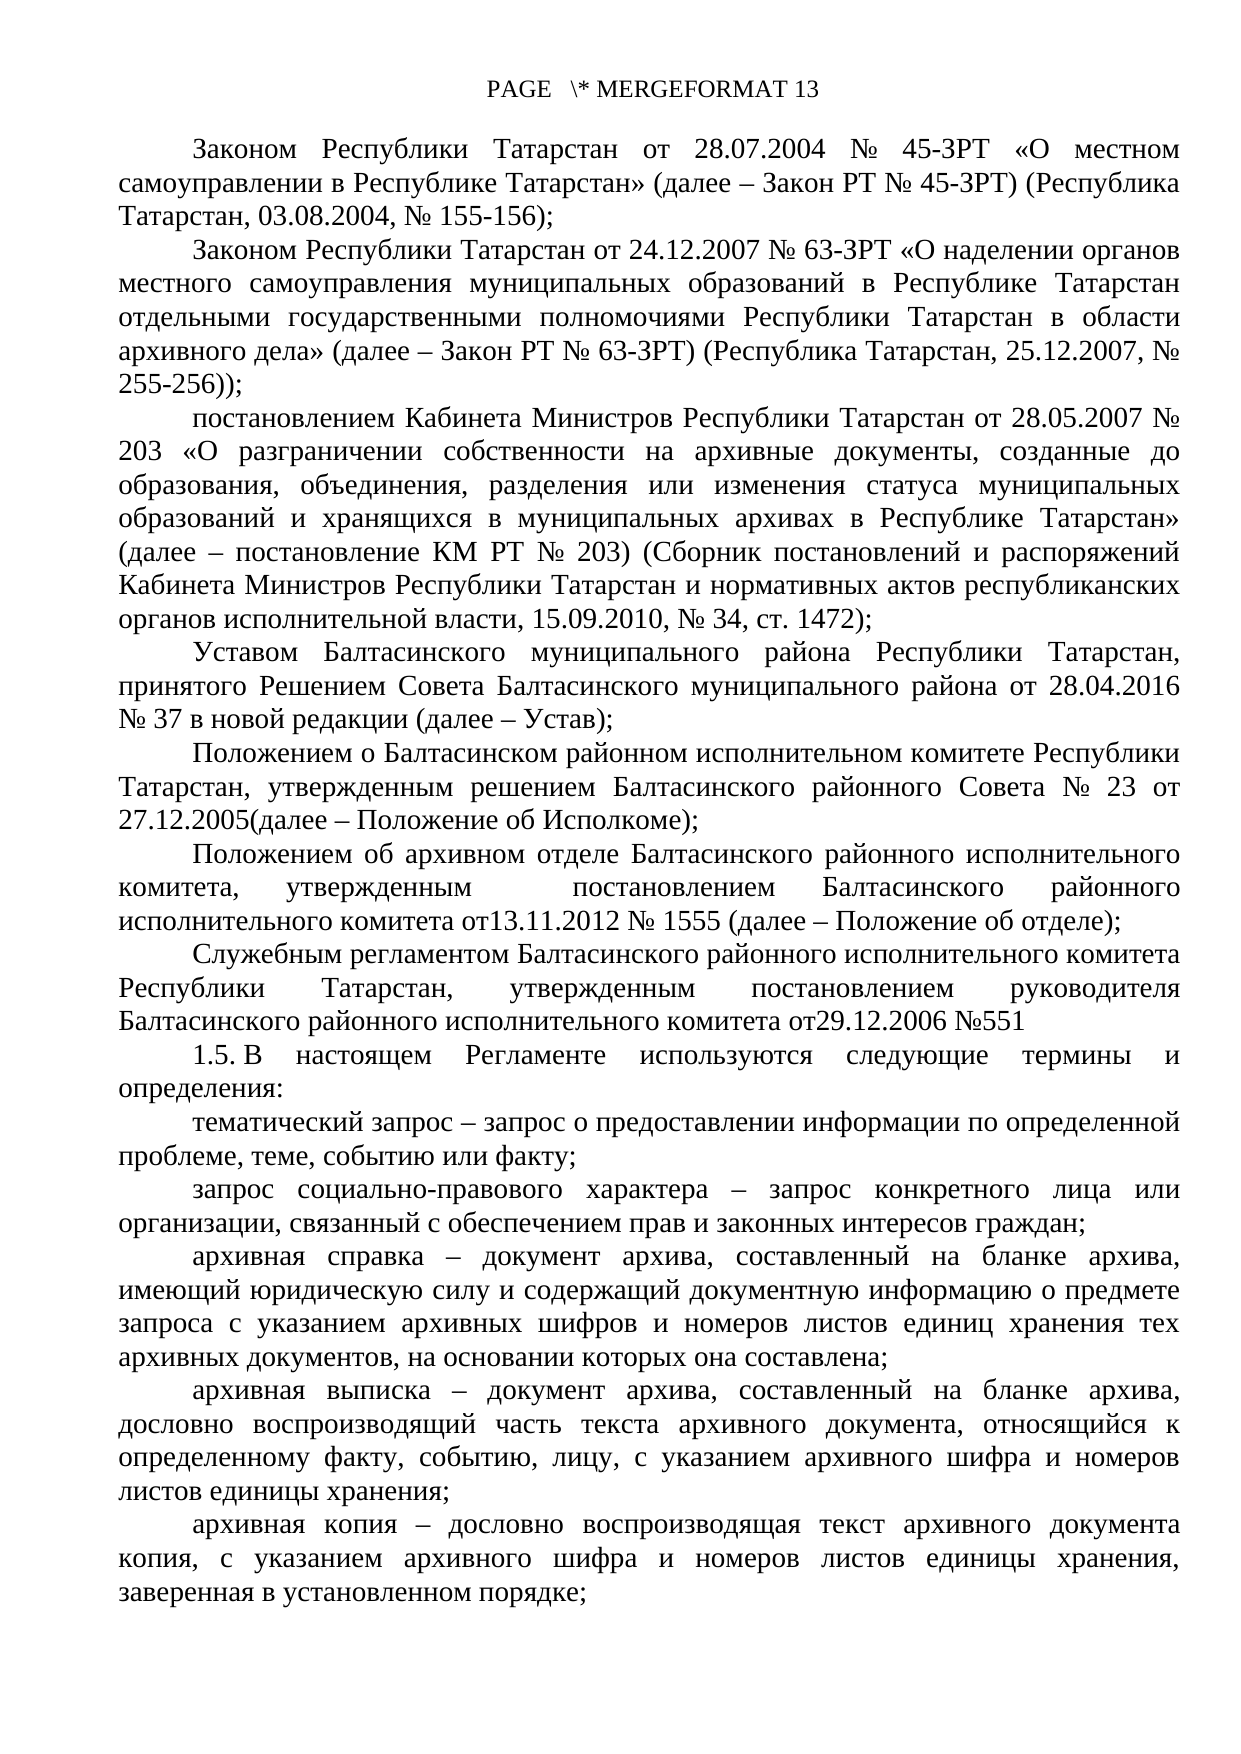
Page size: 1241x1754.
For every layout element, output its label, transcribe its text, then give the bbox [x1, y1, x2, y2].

text Положением о Балтасинском районном исполнительном комитете Республики Татарстан, утвержденным решением Балтасинского районного Совета № 23 от 27.12.2005(далее – Положение об Исполкоме); [118, 735, 1181, 836]
text архивная справка – документ архива, составленный на бланке архива, имеющий юридическую силу и содержащий документную информацию о предмете запроса с указанием архивных шифров и номеров листов единиц хранения тех архивных документов, на основании которых она составлена; [118, 1238, 1181, 1372]
text архивная копия – дословно воспроизводящая текст архивного документа копия, с указанием архивного шифра и номеров листов единицы хранения, заверенная в установленном порядке; [118, 1507, 1181, 1607]
text Законом Республики Татарстан от 28.07.2004 № 45-ЗРТ «О местном самоуправлении в Республике Татарстан» (далее – Закон РТ № 45-ЗРТ) (Республика Татарстан, 03.08.2004, № 155-156); [118, 131, 1181, 232]
text архивная выписка – документ архива, составленный на бланке архива, дословно воспроизводящий часть текста архивного документа, относящийся к определенному факту, событию, лицу, с указанием архивного шифра и номеров листов единицы хранения; [118, 1372, 1181, 1507]
text Положением об архивном отделе Балтасинского районного исполнительного комитета, утвержденным постановлением Балтасинского районного исполнительного комитета от13.11.2012 № 1555 (далее – Положение об отделе); [118, 836, 1181, 936]
text запрос социально-правового характера – запрос конкретного лица или организации, связанный с обеспечением прав и законных интересов граждан; [118, 1171, 1181, 1238]
text постановлением Кабинета Министров Республики Татарстан от 28.05.2007 № 203 «О разграничении собственности на архивные документы, созданные до образования, объединения, разделения или изменения статуса муниципальных образований и хранящихся в муниципальных архивах в Республике Татарстан» (далее – постановление КМ РТ № 203) (Сборник постановлений и распоряжений Кабинета Министров Республики Татарстан и нормативных актов республиканских органов исполнительной власти, 15.09.2010, № 34, ст. 1472); [118, 400, 1181, 634]
text 1.5. В настоящем Регламенте используются следующие термины и определения: [118, 1037, 1181, 1104]
text Служебным регламентом Балтасинского районного исполнительного комитета Республики Татарстан, утвержденным постановлением руководителя Балтасинского районного исполнительного комитета от29.12.2006 №551 [118, 936, 1181, 1037]
text Законом Республики Татарстан от 24.12.2007 № 63-ЗРТ «О наделении органов местного самоуправления муниципальных образований в Республике Татарстан отдельными государственными полномочиями Республики Татарстан в области архивного дела» (далее – Закон РТ № 63-ЗРТ) (Республика Татарстан, 25.12.2007, № 255-256)); [118, 232, 1181, 400]
text Уставом Балтасинского муниципального района Республики Татарстан, принятого Решением Совета Балтасинского муниципального района от 28.04.2016 № 37 в новой редакции (далее – Устав); [118, 634, 1181, 735]
text тематический запрос – запрос о предоставлении информации по определенной проблеме, теме, событию или факту; [118, 1104, 1181, 1171]
